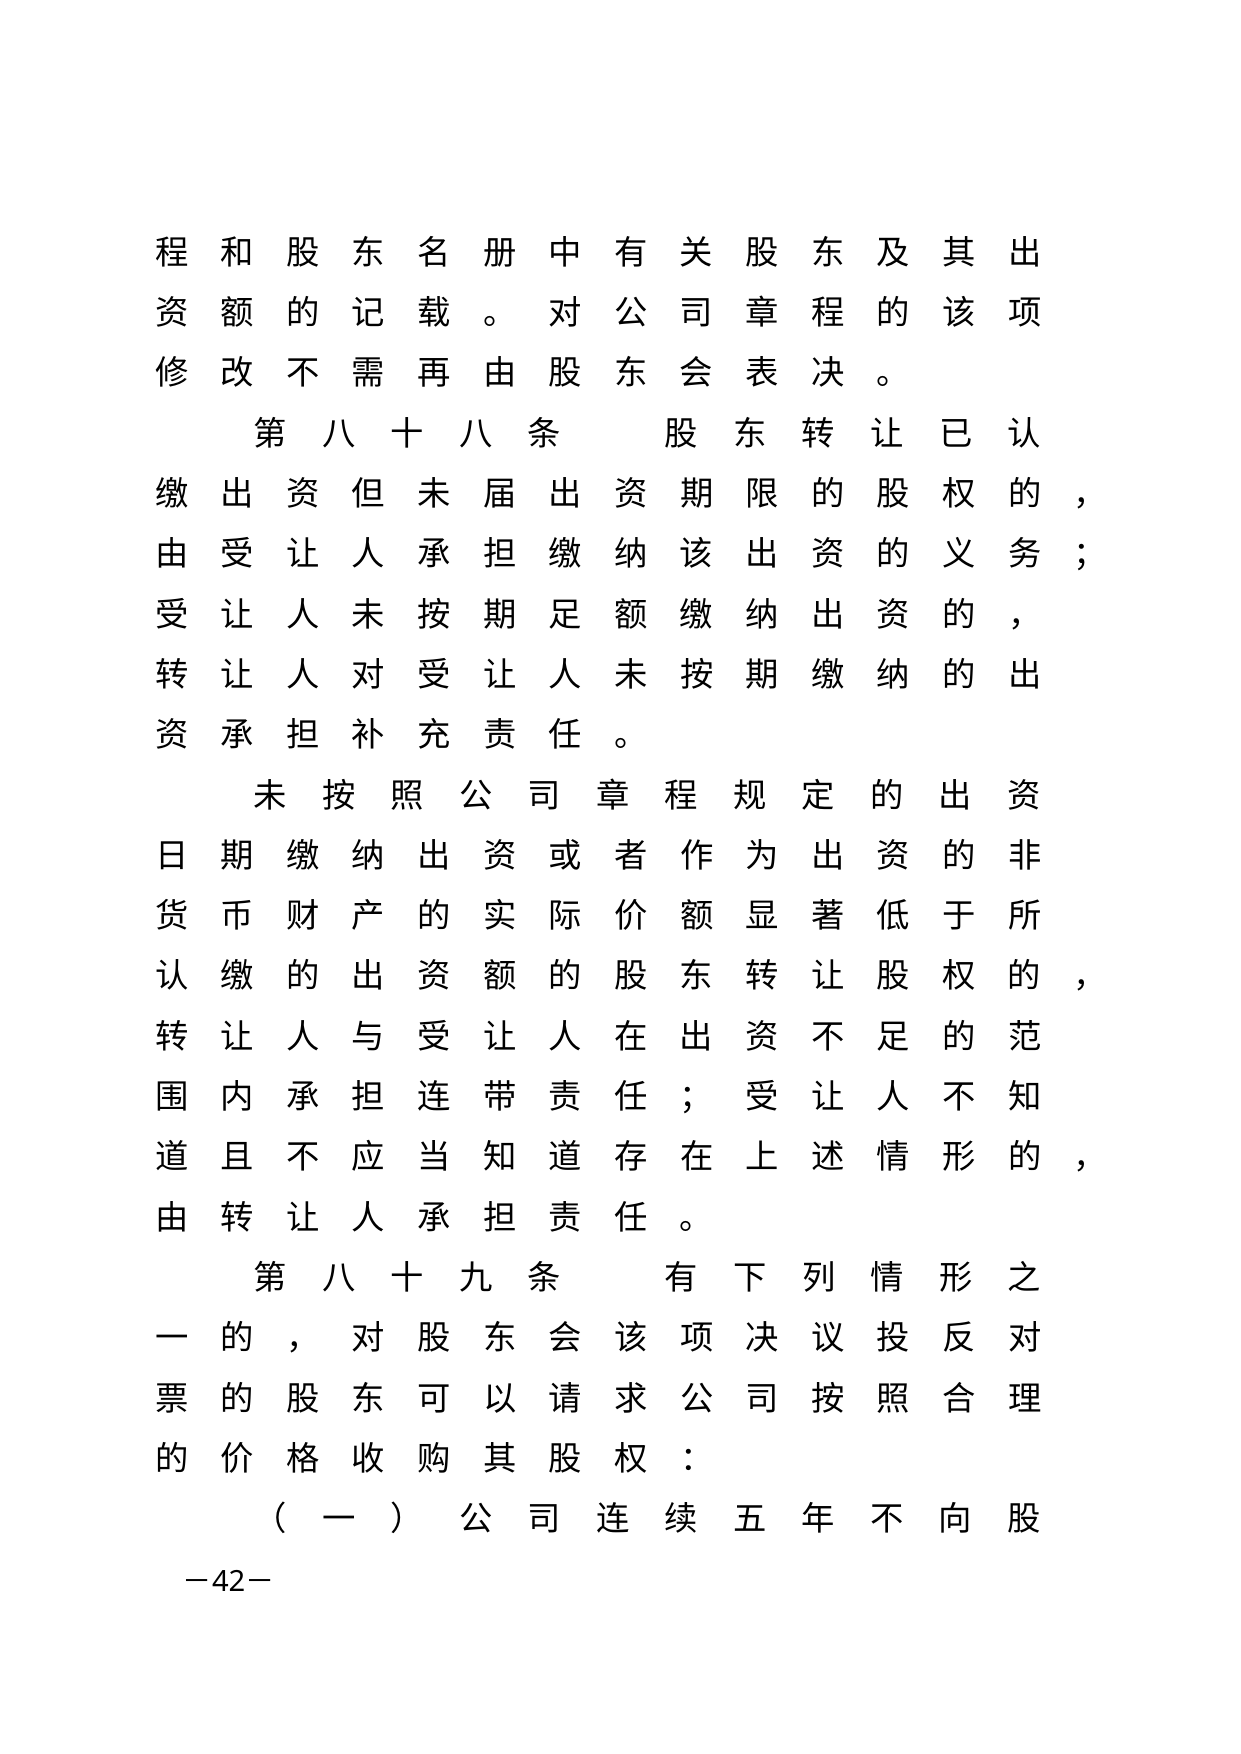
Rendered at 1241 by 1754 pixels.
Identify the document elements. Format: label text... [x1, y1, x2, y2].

text 第八十七条 依照本法转让股权后，公司应当及时注销原股东的出资证明书，向新股东签发出资证明书，并相应修改公司章程和股东名册中有关股东及其出资额的记载。对公司章程的该项修改不需再由股东会表决。 [155, 219, 1073, 400]
text 第八十九条 有下列情形之一的，对股东会该项决议投反对票的股东可以请求公司按照合理的价格收购其股权： [155, 1245, 1073, 1486]
text 第八十八条 股东转让已认缴出资但未届出资期限的股权的，由受让人承担缴纳该出资的义务；受让人未按期足额缴纳出资的，转让人对受让人未按期缴纳的出资承担补充责任。 [155, 400, 1073, 762]
text 未按照公司章程规定的出资日期缴纳出资或者作为出资的非货币财产的实际价额显著低于所认缴的出资额的股东转让股权的，转让人与受让人在出资不足的范围内承担连带责任；受让人不知道且不应当知道存在上述情形的，由转让人承担责任。 [155, 762, 1073, 1245]
text （一）公司连续五年不向股东分配利润，而公司该五年连续盈利，并且符合本法规定的分配利润条件； [155, 1486, 1073, 1546]
